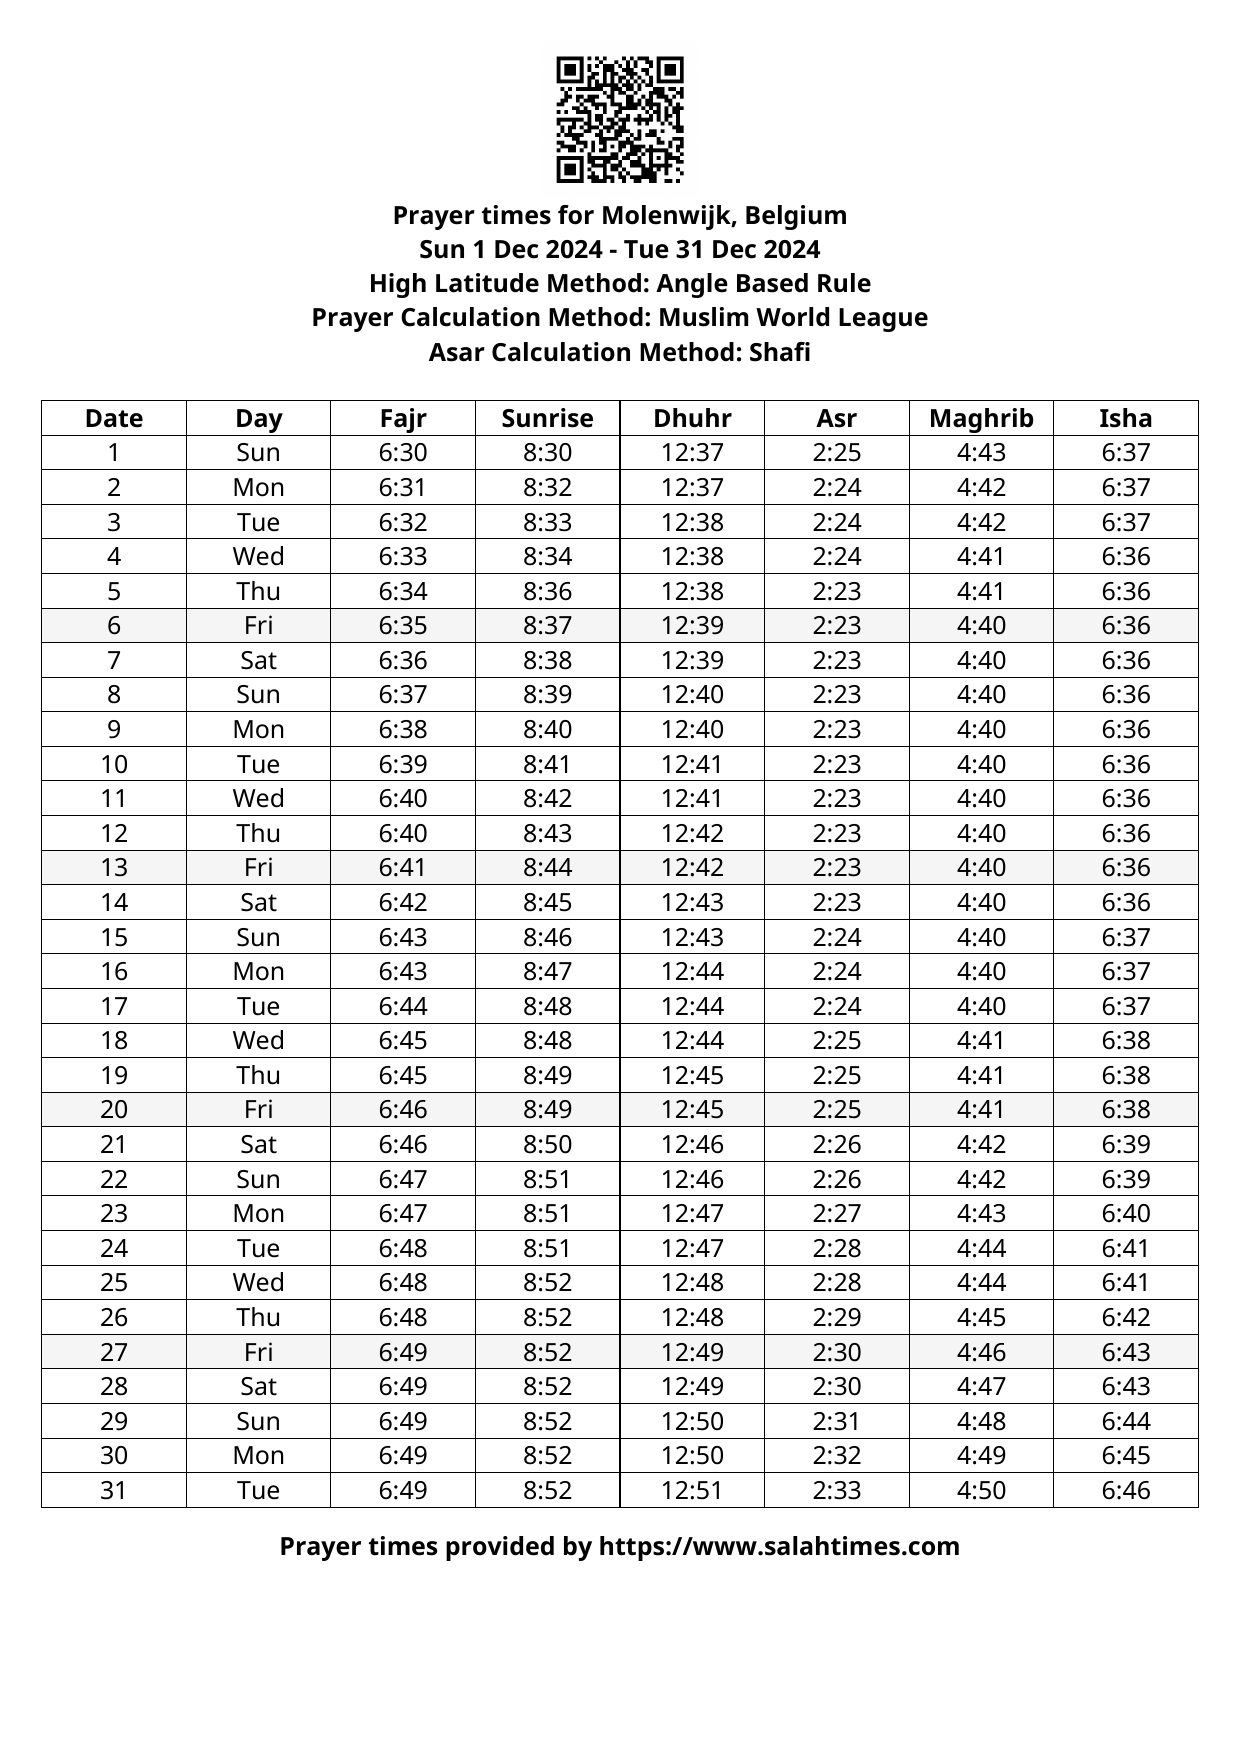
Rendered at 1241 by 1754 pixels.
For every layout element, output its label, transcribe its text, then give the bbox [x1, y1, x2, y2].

table_cell 8:47 [476, 954, 619, 988]
table_cell 6:44 [331, 989, 475, 1022]
table_cell 4:44 [910, 1266, 1053, 1299]
table_cell 6:41 [1054, 1231, 1198, 1264]
table_cell Wed [187, 781, 330, 815]
table_cell Mon [187, 712, 330, 746]
table_cell Sat [187, 1127, 330, 1161]
table_cell 6:36 [1054, 781, 1198, 815]
table_header Sunrise [476, 401, 619, 434]
table_cell 12:46 [621, 1162, 764, 1195]
table_cell Sat [187, 885, 330, 919]
table_cell 4:42 [910, 505, 1053, 538]
table_cell Mon [187, 1196, 330, 1230]
table_cell 2:28 [765, 1231, 909, 1264]
table_cell 4:43 [910, 436, 1053, 469]
table_cell 15 [42, 920, 186, 953]
table_cell 4:41 [910, 574, 1053, 607]
table_cell 8:32 [476, 470, 619, 504]
table_cell Tue [187, 1231, 330, 1264]
table_cell 8:51 [476, 1196, 619, 1230]
table_cell Tue [187, 989, 330, 1022]
table_cell Tue [187, 1473, 330, 1507]
table_cell 1 [42, 436, 186, 469]
table_cell 6:32 [331, 505, 475, 538]
table_cell 2:30 [765, 1369, 909, 1403]
table_cell 29 [42, 1404, 186, 1437]
table_cell 6:48 [331, 1300, 475, 1334]
table_cell 6:33 [331, 539, 475, 573]
table_cell 27 [42, 1335, 186, 1368]
table_cell 6:36 [1054, 574, 1198, 607]
table_cell 6:36 [1054, 885, 1198, 919]
table_cell 8:48 [476, 1024, 619, 1057]
table_cell 6:46 [331, 1127, 475, 1161]
table_cell 4:41 [910, 539, 1053, 573]
text Prayer times for Molenwijk, Belgium [42, 198, 1198, 232]
table_cell Mon [187, 954, 330, 988]
table_cell 6:37 [1054, 989, 1198, 1022]
table_cell 8:34 [476, 539, 619, 573]
table_cell 12:45 [621, 1093, 764, 1126]
table_cell 2:26 [765, 1127, 909, 1161]
table_cell 6:48 [331, 1266, 475, 1299]
table_cell 22 [42, 1162, 186, 1195]
table_cell 6:35 [331, 609, 475, 642]
table_cell 6:36 [1054, 539, 1198, 573]
table_cell 17 [42, 989, 186, 1022]
table_cell 6:44 [1054, 1404, 1198, 1437]
table_cell 4:40 [910, 747, 1053, 780]
table_cell 4:40 [910, 989, 1053, 1022]
table_cell 12:47 [621, 1196, 764, 1230]
table_cell 4:46 [910, 1335, 1053, 1368]
table_cell 6:31 [331, 470, 475, 504]
table_cell 4:40 [910, 920, 1053, 953]
table_cell 2:31 [765, 1404, 909, 1437]
table_cell 4:40 [910, 781, 1053, 815]
table_cell 12:51 [621, 1473, 764, 1507]
table_cell 12:49 [621, 1369, 764, 1403]
table_cell 6:36 [1054, 678, 1198, 711]
text Sun 1 Dec 2024 - Tue 31 Dec 2024 [42, 232, 1198, 266]
table_cell 2:24 [765, 539, 909, 573]
table_cell Sat [187, 1369, 330, 1403]
table_cell 6:49 [331, 1404, 475, 1437]
table_cell 8:40 [476, 712, 619, 746]
table_cell 4:40 [910, 885, 1053, 919]
table_cell 6:36 [1054, 851, 1198, 884]
table_cell Sun [187, 920, 330, 953]
table_cell 2:28 [765, 1266, 909, 1299]
table_cell 6:43 [1054, 1335, 1198, 1368]
table_cell 12:50 [621, 1404, 764, 1437]
table_cell 2:23 [765, 851, 909, 884]
table_cell 30 [42, 1439, 186, 1472]
table_cell 4:41 [910, 1024, 1053, 1057]
table_cell 4:49 [910, 1439, 1053, 1472]
table_cell 4:47 [910, 1369, 1053, 1403]
table_cell 12:43 [621, 885, 764, 919]
table_cell 12 [42, 816, 186, 849]
table_cell 4:45 [910, 1300, 1053, 1334]
table_cell Sun [187, 678, 330, 711]
table_cell 12:39 [621, 609, 764, 642]
table_cell 8:51 [476, 1231, 619, 1264]
table_cell 2:23 [765, 712, 909, 746]
table_cell 9 [42, 712, 186, 746]
table_cell 6:46 [1054, 1473, 1198, 1507]
table_cell 2:24 [765, 989, 909, 1022]
table_cell 8 [42, 678, 186, 711]
table_cell 6:40 [1054, 1196, 1198, 1230]
table_cell 8:42 [476, 781, 619, 815]
table_cell 12:39 [621, 643, 764, 677]
table_cell 8:49 [476, 1093, 619, 1126]
table_header Date [42, 401, 186, 434]
table_cell 4:40 [910, 851, 1053, 884]
table_cell 5 [42, 574, 186, 607]
table_cell 6:38 [1054, 1024, 1198, 1057]
table_cell 12:44 [621, 954, 764, 988]
table_cell 2:30 [765, 1335, 909, 1368]
table_header Isha [1054, 401, 1198, 434]
table_cell 6:46 [331, 1093, 475, 1126]
table_cell 6:36 [1054, 643, 1198, 677]
table_cell 12:48 [621, 1266, 764, 1299]
table_cell 6 [42, 609, 186, 642]
table_cell Wed [187, 539, 330, 573]
table_cell 19 [42, 1058, 186, 1092]
table_cell 28 [42, 1369, 186, 1403]
table_cell 6:41 [331, 851, 475, 884]
table_cell 8:51 [476, 1162, 619, 1195]
table_cell 24 [42, 1231, 186, 1264]
table_cell Fri [187, 851, 330, 884]
table_cell 8:38 [476, 643, 619, 677]
table_cell Fri [187, 1335, 330, 1368]
table_cell 2 [42, 470, 186, 504]
table_cell 12:37 [621, 470, 764, 504]
table_cell Mon [187, 1439, 330, 1472]
table_cell Wed [187, 1024, 330, 1057]
table_cell Fri [187, 1093, 330, 1126]
table_cell 6:41 [1054, 1266, 1198, 1299]
table_cell 6:37 [1054, 920, 1198, 953]
table_cell Sat [187, 643, 330, 677]
table_cell 20 [42, 1093, 186, 1126]
table_cell 31 [42, 1473, 186, 1507]
text Prayer times provided by https://www.salahtimes.com [42, 1528, 1198, 1563]
table_cell 8:52 [476, 1404, 619, 1437]
table_cell 6:40 [331, 816, 475, 849]
table_cell 8:39 [476, 678, 619, 711]
table_cell 6:37 [331, 678, 475, 711]
table_cell 6:39 [331, 747, 475, 780]
table_cell 6:37 [1054, 436, 1198, 469]
table_cell 14 [42, 885, 186, 919]
table_cell 2:25 [765, 1058, 909, 1092]
table_cell Thu [187, 1058, 330, 1092]
table_cell 12:40 [621, 712, 764, 746]
table_cell 6:45 [331, 1058, 475, 1092]
table_cell 2:25 [765, 436, 909, 469]
text Asar Calculation Method: Shafi [42, 334, 1198, 368]
table_cell 6:37 [1054, 470, 1198, 504]
table_cell 6:45 [1054, 1439, 1198, 1472]
table_cell 12:50 [621, 1439, 764, 1472]
table_cell 6:49 [331, 1439, 475, 1472]
table_cell 6:36 [331, 643, 475, 677]
table_cell 8:52 [476, 1473, 619, 1507]
table_cell 6:49 [331, 1473, 475, 1507]
table_cell 6:38 [1054, 1058, 1198, 1092]
table_cell 4:42 [910, 470, 1053, 504]
table_cell 6:43 [331, 954, 475, 988]
table_cell 6:43 [331, 920, 475, 953]
table_cell 3 [42, 505, 186, 538]
table_cell 4:40 [910, 816, 1053, 849]
table_cell 8:45 [476, 885, 619, 919]
table_cell 2:23 [765, 816, 909, 849]
table_cell 2:23 [765, 885, 909, 919]
table_cell 2:24 [765, 954, 909, 988]
table_cell 6:36 [1054, 816, 1198, 849]
table_cell Tue [187, 505, 330, 538]
table_cell Tue [187, 747, 330, 780]
table_cell 10 [42, 747, 186, 780]
table_cell 6:38 [1054, 1093, 1198, 1126]
table_cell 12:41 [621, 747, 764, 780]
table_cell 7 [42, 643, 186, 677]
table_cell 18 [42, 1024, 186, 1057]
table_cell Thu [187, 574, 330, 607]
table_cell 8:52 [476, 1335, 619, 1368]
table_header Day [187, 401, 330, 434]
table_cell 12:37 [621, 436, 764, 469]
table_cell 6:49 [331, 1335, 475, 1368]
table_cell Sun [187, 436, 330, 469]
table_cell 4:42 [910, 1127, 1053, 1161]
table_cell 6:38 [331, 712, 475, 746]
table_cell 6:37 [1054, 954, 1198, 988]
table_header Fajr [331, 401, 475, 434]
table_cell 12:49 [621, 1335, 764, 1368]
table_cell 4:40 [910, 643, 1053, 677]
text Prayer Calculation Method: Muslim World League [42, 300, 1198, 334]
table_cell 8:49 [476, 1058, 619, 1092]
table_cell 6:40 [331, 781, 475, 815]
table_cell Thu [187, 816, 330, 849]
table_cell 6:37 [1054, 505, 1198, 538]
table_cell 8:52 [476, 1266, 619, 1299]
table_cell 12:48 [621, 1300, 764, 1334]
table_cell 2:23 [765, 643, 909, 677]
table_cell 12:45 [621, 1058, 764, 1092]
table_cell 4:43 [910, 1196, 1053, 1230]
table_cell 8:52 [476, 1439, 619, 1472]
table_cell 2:23 [765, 574, 909, 607]
table_cell 4 [42, 539, 186, 573]
table_cell 2:29 [765, 1300, 909, 1334]
table_cell 4:41 [910, 1093, 1053, 1126]
table_cell 8:50 [476, 1127, 619, 1161]
table_header Maghrib [910, 401, 1053, 434]
table_cell Sun [187, 1404, 330, 1437]
text High Latitude Method: Angle Based Rule [42, 266, 1198, 300]
table_cell Mon [187, 470, 330, 504]
table_cell 6:30 [331, 436, 475, 469]
table_cell 2:25 [765, 1093, 909, 1126]
table_cell 12:43 [621, 920, 764, 953]
table_cell Fri [187, 609, 330, 642]
table_header Dhuhr [621, 401, 764, 434]
table_cell 2:24 [765, 470, 909, 504]
table_cell 25 [42, 1266, 186, 1299]
table_cell 6:36 [1054, 609, 1198, 642]
table_cell 12:44 [621, 1024, 764, 1057]
table_cell 8:33 [476, 505, 619, 538]
table_cell 8:41 [476, 747, 619, 780]
table_cell 8:52 [476, 1369, 619, 1403]
table_cell 4:40 [910, 609, 1053, 642]
table_cell 2:23 [765, 678, 909, 711]
table_cell 8:30 [476, 436, 619, 469]
table_cell 2:24 [765, 920, 909, 953]
table_cell 23 [42, 1196, 186, 1230]
table_cell 6:49 [331, 1369, 475, 1403]
table_cell 2:33 [765, 1473, 909, 1507]
table_cell 6:39 [1054, 1162, 1198, 1195]
picture [542, 41, 699, 198]
table_cell 8:36 [476, 574, 619, 607]
table_cell 12:46 [621, 1127, 764, 1161]
table_cell 4:42 [910, 1162, 1053, 1195]
table_cell 2:23 [765, 781, 909, 815]
table_cell 6:47 [331, 1162, 475, 1195]
table_cell 8:37 [476, 609, 619, 642]
table_cell 12:42 [621, 851, 764, 884]
table_cell 6:36 [1054, 747, 1198, 780]
table_cell Sun [187, 1162, 330, 1195]
table_cell 2:23 [765, 609, 909, 642]
table_cell 8:52 [476, 1300, 619, 1334]
table_cell 12:40 [621, 678, 764, 711]
table_cell 4:48 [910, 1404, 1053, 1437]
table_cell 8:46 [476, 920, 619, 953]
table_cell 6:39 [1054, 1127, 1198, 1161]
table_cell 2:27 [765, 1196, 909, 1230]
table_cell 4:40 [910, 678, 1053, 711]
table_cell 12:38 [621, 539, 764, 573]
table_cell 8:43 [476, 816, 619, 849]
table_cell 21 [42, 1127, 186, 1161]
table_cell 4:40 [910, 712, 1053, 746]
table_cell 4:50 [910, 1473, 1053, 1507]
table_cell 6:47 [331, 1196, 475, 1230]
table_cell 11 [42, 781, 186, 815]
table_cell 2:24 [765, 505, 909, 538]
table_cell 6:42 [1054, 1300, 1198, 1334]
table_cell Wed [187, 1266, 330, 1299]
table_cell 8:44 [476, 851, 619, 884]
table_cell 2:25 [765, 1024, 909, 1057]
table_cell 6:36 [1054, 712, 1198, 746]
table_cell 12:38 [621, 505, 764, 538]
table_cell 4:41 [910, 1058, 1053, 1092]
table_cell 2:26 [765, 1162, 909, 1195]
table_cell 6:42 [331, 885, 475, 919]
table_cell Thu [187, 1300, 330, 1334]
table_cell 6:45 [331, 1024, 475, 1057]
table_cell 13 [42, 851, 186, 884]
table_cell 2:23 [765, 747, 909, 780]
table_header Asr [765, 401, 909, 434]
table_cell 16 [42, 954, 186, 988]
table_cell 4:44 [910, 1231, 1053, 1264]
table_cell 12:38 [621, 574, 764, 607]
table_cell 6:43 [1054, 1369, 1198, 1403]
table_cell 8:48 [476, 989, 619, 1022]
table_cell 12:47 [621, 1231, 764, 1264]
table_cell 6:34 [331, 574, 475, 607]
table_cell 26 [42, 1300, 186, 1334]
table_cell 12:44 [621, 989, 764, 1022]
table_cell 4:40 [910, 954, 1053, 988]
table_cell 12:41 [621, 781, 764, 815]
table_cell 2:32 [765, 1439, 909, 1472]
table_cell 12:42 [621, 816, 764, 849]
table_cell 6:48 [331, 1231, 475, 1264]
